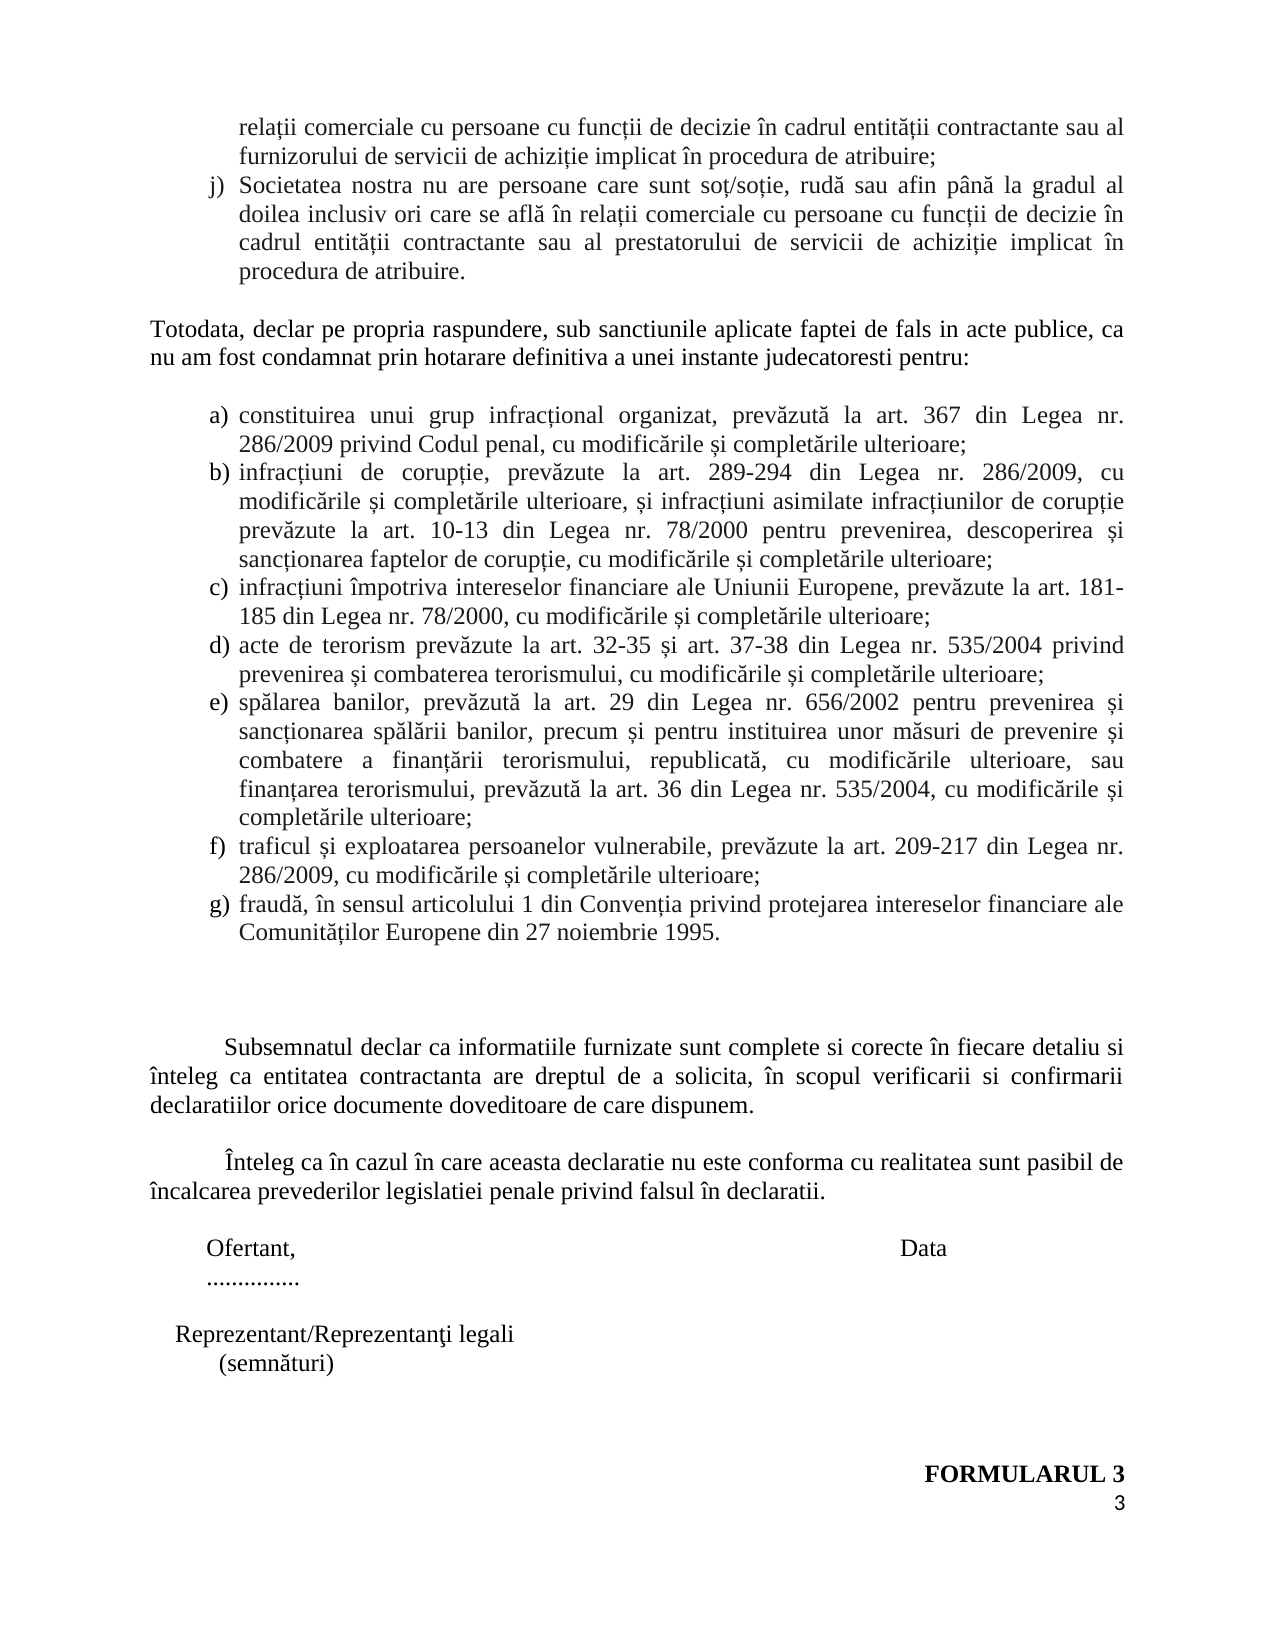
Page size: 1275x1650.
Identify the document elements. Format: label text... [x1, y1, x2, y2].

list infracțiuni de corupție, prevăzute la art. 289-294 din Legea nr. 286/2009, cu modificările și completările ulterioare, și infracțiuni asimilate infracțiunilor de corupție prevăzute la art. 10-13 din Legea nr. 78/2000 pentru prevenirea, descoperirea și sancționarea faptelor de corupție, cu modificările și completările ulterioare; [209, 457, 1125, 572]
list constituirea unui grup infracțional organizat, prevăzută la art. 367 din Legea nr. 286/2009 privind Codul penal, cu modificările și completările ulterioare; [209, 400, 1125, 457]
list acte de terorism prevăzute la art. 32-35 și art. 37-38 din Legea nr. 535/2004 privind prevenirea și combaterea terorismului, cu modificările și completările ulterioare; [209, 630, 1125, 687]
text Reprezentant/Reprezentanţi legali [150, 1319, 1125, 1348]
text Subsemnatul declar ca informatiile furnizate sunt complete si corecte în fiecare detaliu si înteleg ca entitatea contractanta are dreptul de a solicita, în scopul verificarii si confirmarii declaratiilor orice documente doveditoare de care dispunem. [150, 1032, 1125, 1119]
text (semnături) [150, 1348, 1125, 1377]
text Înteleg ca în cazul în care aceasta declaratie nu este conforma cu realitatea sunt pasibil de încalcarea prevederilor legislatiei penale privind falsul în declaratii. [150, 1147, 1125, 1205]
list fraudă, în sensul articolului 1 din Convenția privind protejarea intereselor financiare ale Comunităților Europene din 27 noiembrie 1995. [209, 889, 1125, 946]
list spălarea banilor, prevăzută la art. 29 din Legea nr. 656/2002 pentru prevenirea și sancționarea spălării banilor, precum și pentru instituirea unor măsuri de prevenire și combatere a finanțării terorismului, republicată, cu modificările ulterioare, sau finanțarea terorismului, prevăzută la art. 36 din Legea nr. 535/2004, cu modificările și completările ulterioare; [209, 687, 1125, 831]
text Ofertant, Data [150, 1233, 1125, 1262]
list infracțiuni împotriva intereselor financiare ale Uniunii Europene, prevăzute la art. 181-185 din Legea nr. 78/2000, cu modificările și completările ulterioare; [209, 572, 1125, 630]
list traficul și exploatarea persoanelor vulnerabile, prevăzute la art. 209-217 din Legea nr. 286/2009, cu modificările și completările ulterioare; [209, 831, 1125, 889]
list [209, 112, 1125, 170]
text Totodata, declar pe propria raspundere, sub sanctiunile aplicate faptei de fals in acte publice, ca nu am fost condamnat prin hotarare definitiva a unei instante judecatoresti pentru: [150, 314, 1125, 371]
text ............... [150, 1262, 1125, 1291]
text FORMULARUL 3 [150, 1459, 1125, 1488]
list Societatea nostra nu are persoane care sunt soț/soție, rudă sau afin până la gradul al doilea inclusiv ori care se află în relații comerciale cu persoane cu funcții de decizie în cadrul entității contractante sau al prestatorului de servicii de achiziție implicat în procedura de atribuire. [209, 170, 1125, 285]
